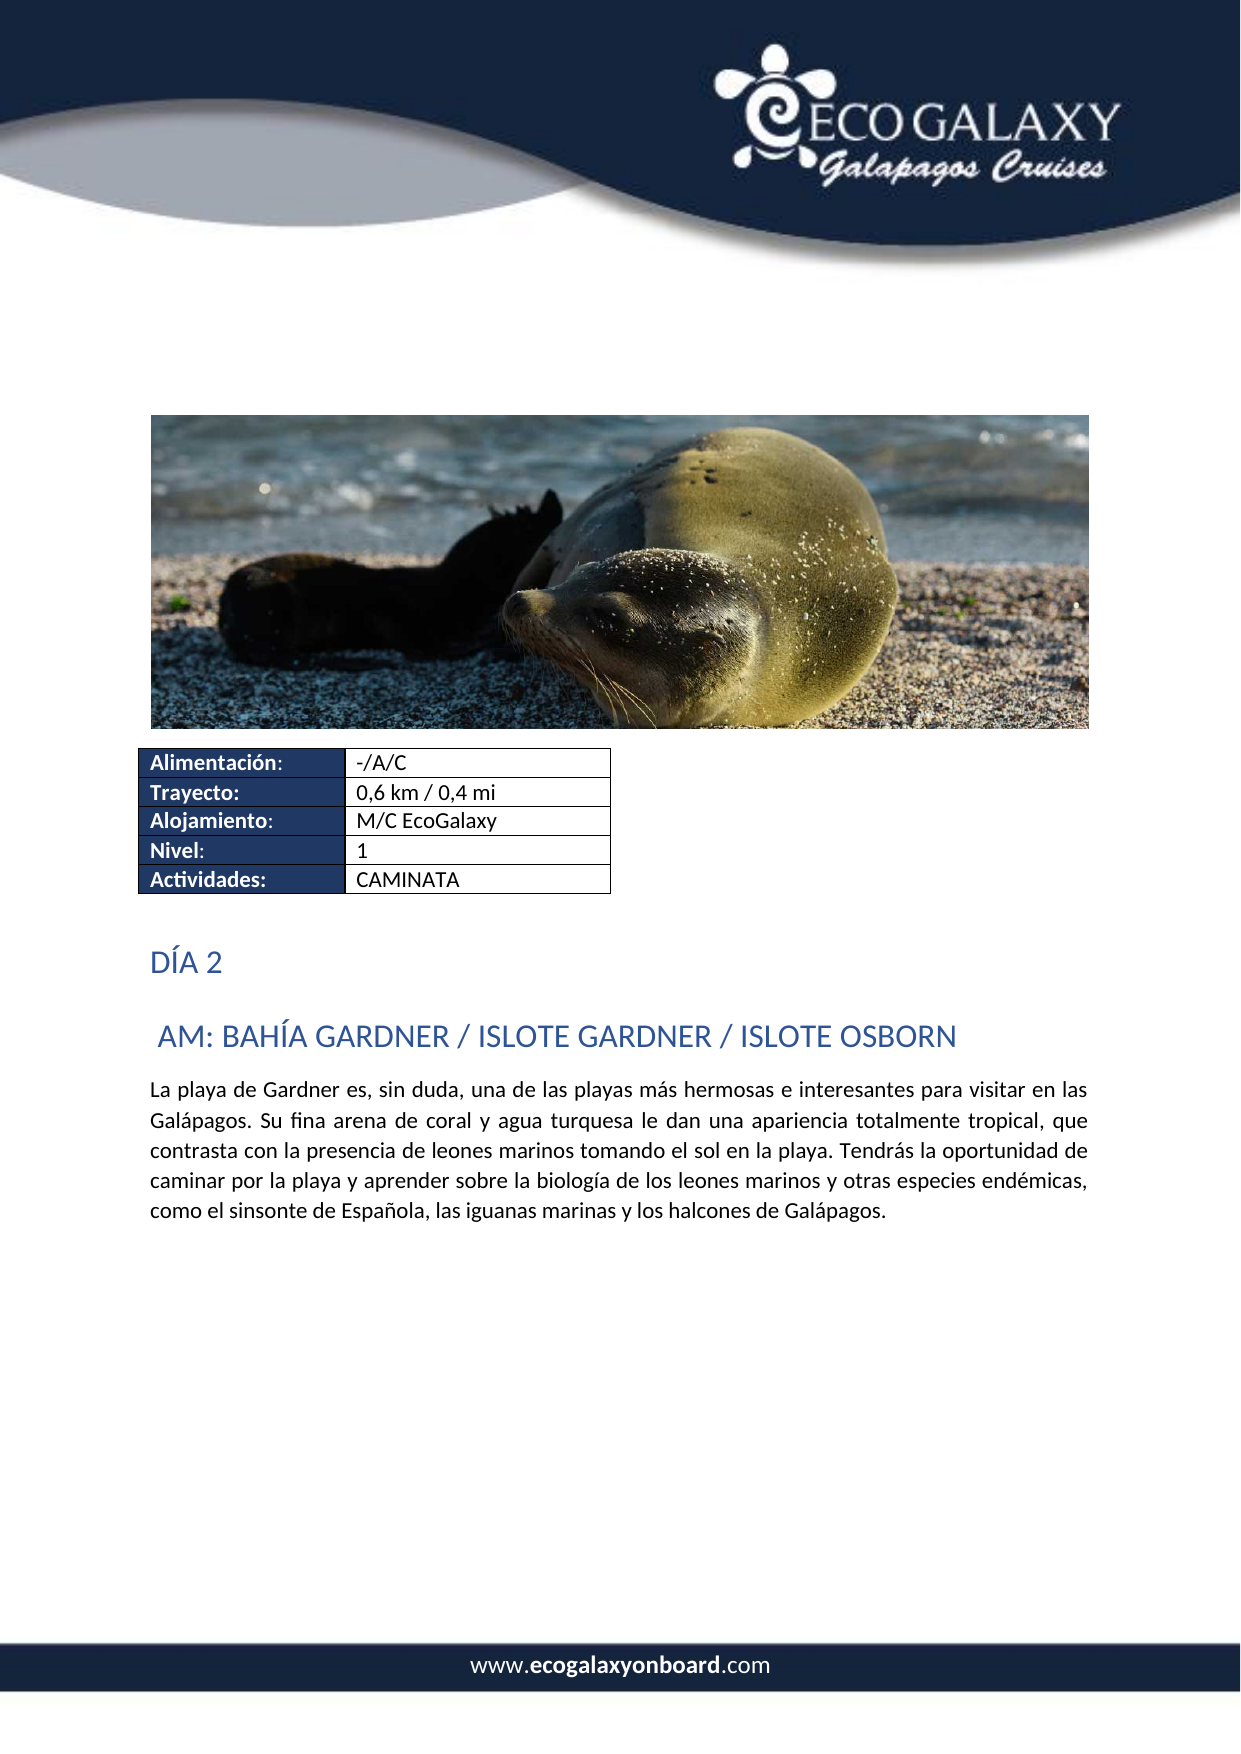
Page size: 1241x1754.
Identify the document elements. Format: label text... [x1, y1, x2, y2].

table_cell Alojamiento: [139, 807, 344, 835]
table_cell Actividades: [139, 865, 344, 893]
picture [0, 0, 1241, 302]
table_cell Trayecto: [139, 778, 344, 806]
table_cell CAMINATA [346, 865, 610, 893]
text DÍA 2 [150, 941, 1090, 981]
picture [151, 415, 1089, 729]
table_header -/A/C [346, 749, 610, 777]
table_cell M/C EcoGalaxy [346, 807, 610, 835]
picture [0, 1604, 1241, 1732]
text AM: BAHÍA GARDNER / ISLOTE GARDNER / ISLOTE OSBORN [150, 1015, 1090, 1056]
table_cell 1 [346, 836, 610, 864]
table_cell Nivel: [139, 836, 344, 864]
table_cell 0,6 km / 0,4 mi [346, 778, 610, 806]
table_header Alimentación: [139, 749, 344, 777]
text La playa de Gardner es, sin duda, una de las playas más hermosas e interesantes para visitar en las Galápagos. Su fina arena de coral y agua turquesa le dan una apariencia totalmente tropical, que contrasta con la presencia de leones marinos tomando el sol en la playa. Tendrás la oportunidad de caminar por la playa y aprender sobre la biología de los leones marinos y otras especies endémicas, como el sinsonte de Española, las iguanas marinas y los halcones de Galápagos. [150, 1076, 1090, 1224]
